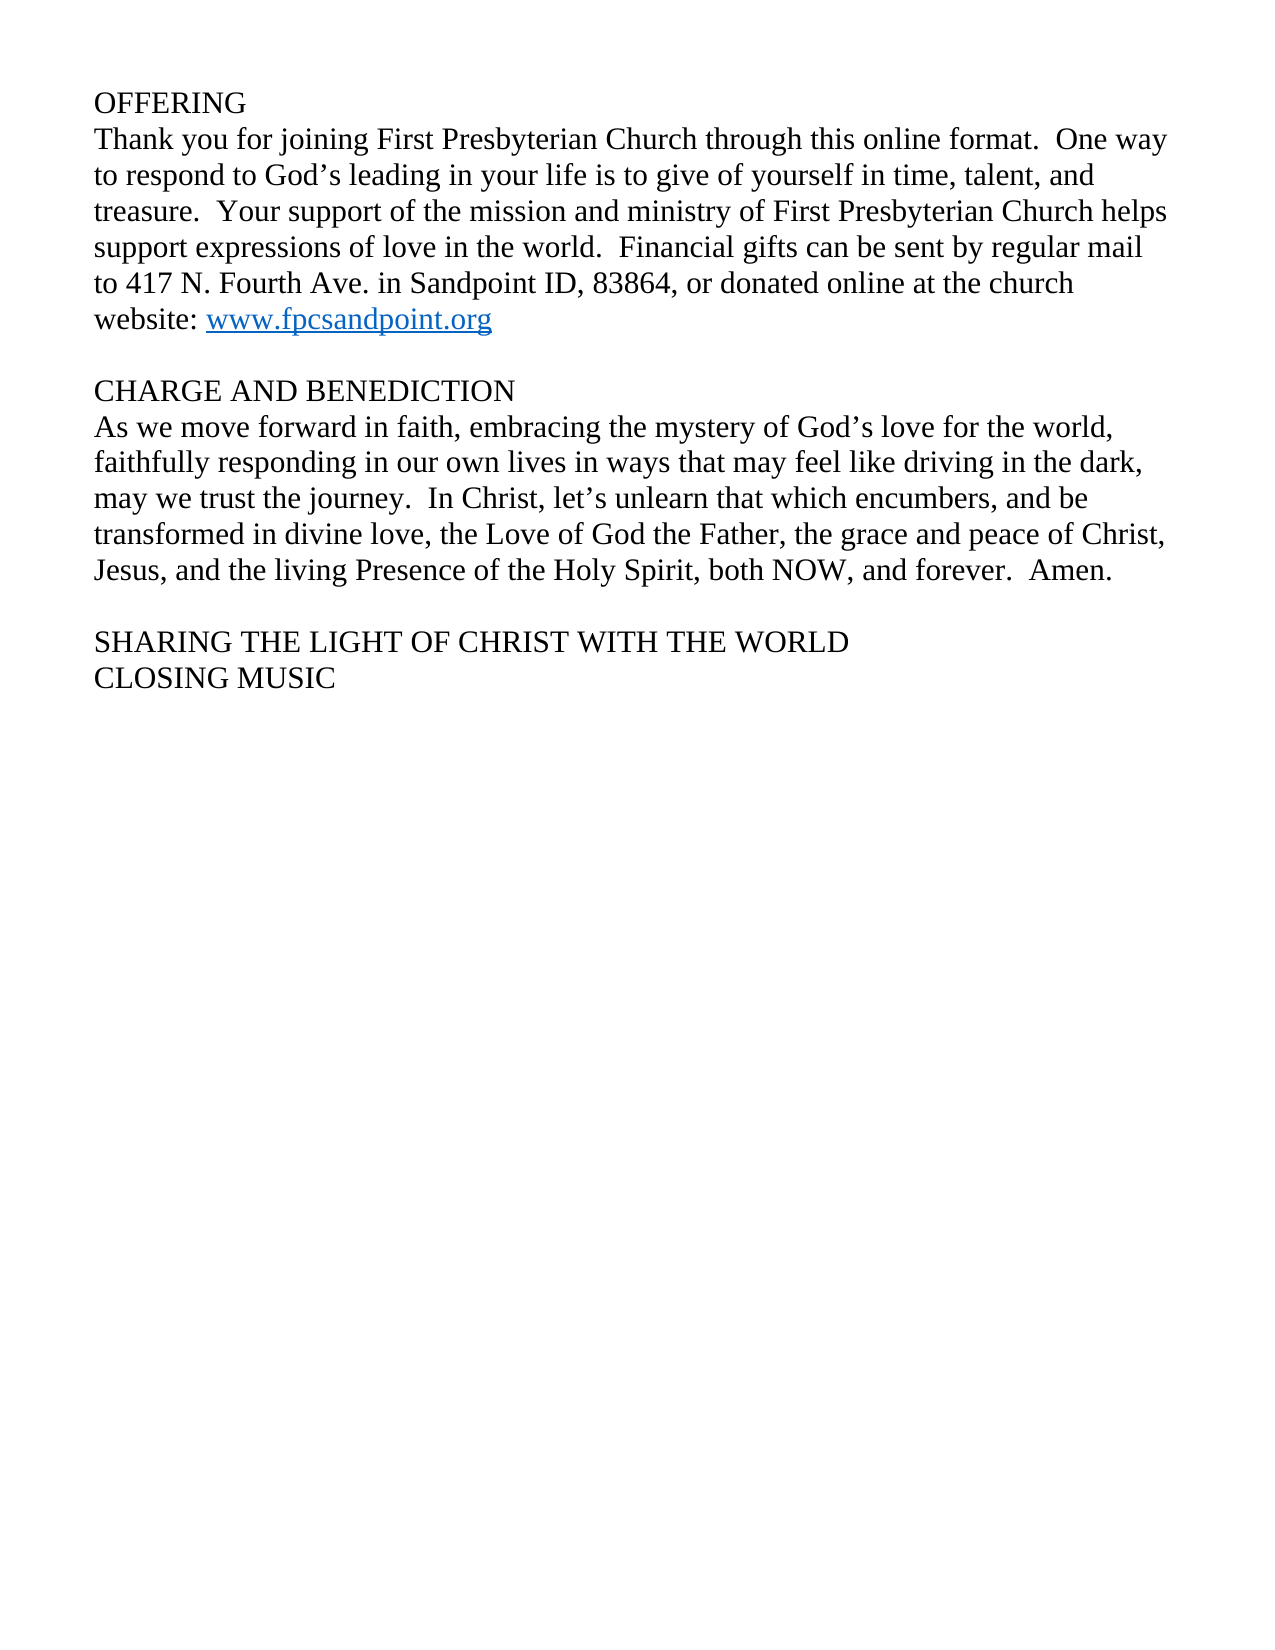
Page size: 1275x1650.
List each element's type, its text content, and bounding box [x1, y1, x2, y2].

text As we move forward in faith, embracing the mystery of God’s love for the world, faithfully responding in our own lives in ways that may feel like driving in the dark, may we trust the journey. In Christ, let’s unlearn that which encumbers, and be transformed in divine love, the Love of God the Father, the grace and peace of Christ, Jesus, and the living Presence of the Holy Spirit, both NOW, and forever. Amen. [94, 408, 1172, 587]
text OFFERING [94, 84, 1172, 120]
text CHARGE AND BENEDICTION [94, 372, 1172, 408]
text SHARING THE LIGHT OF CHRIST WITH THE WORLD [94, 623, 1172, 659]
text Thank you for joining First Presbyterian Church through this online format. One way to respond to God’s leading in your life is to give of yourself in time, talent, and treasure. Your support of the mission and ministry of First Presbyterian Church helps support expressions of love in the world. Financial gifts can be sent by regular mail to 417 N. Fourth Ave. in Sandpoint ID, 83864, or donated online at the church website: www.fpcsandpoint.org [94, 120, 1172, 336]
text CLOSING MUSIC [94, 659, 1172, 695]
